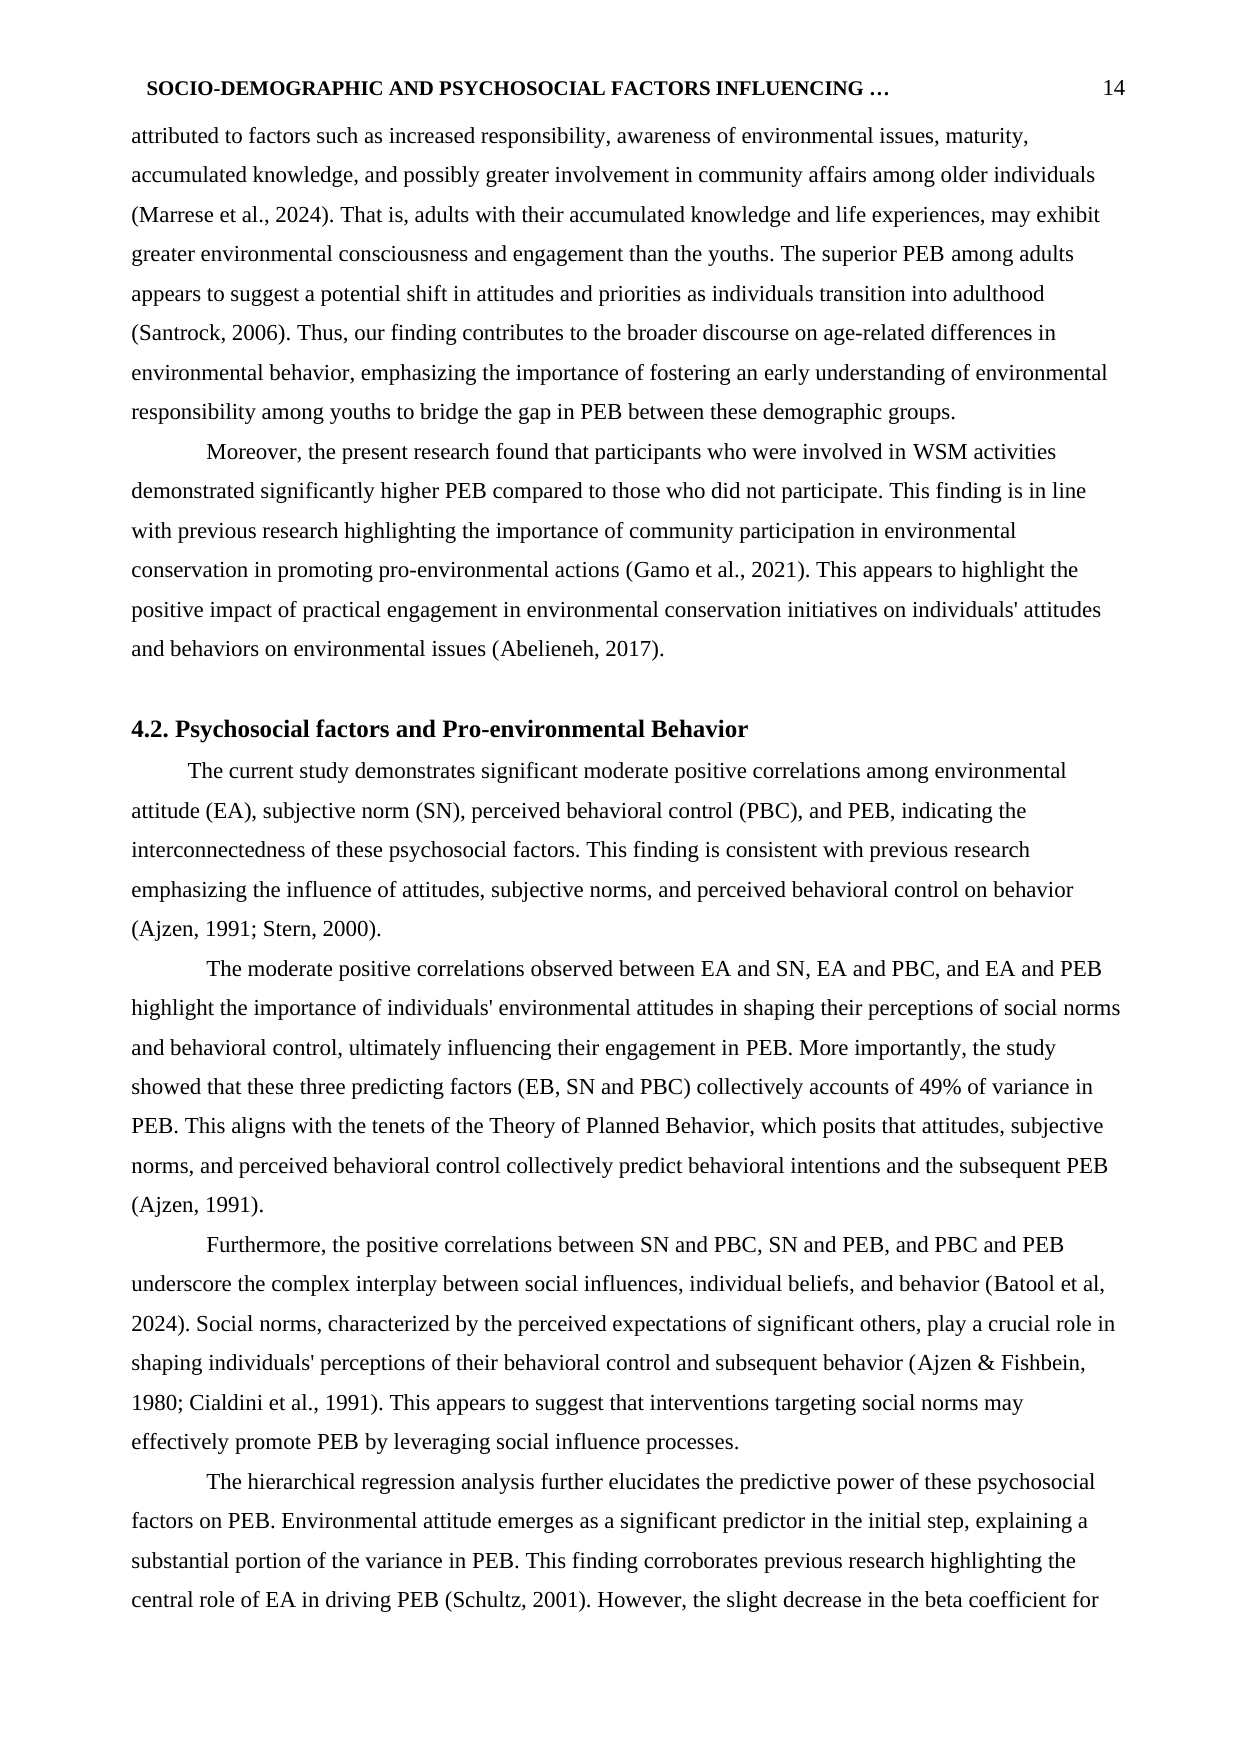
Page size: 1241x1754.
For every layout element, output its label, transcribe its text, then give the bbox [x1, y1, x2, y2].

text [131, 1468, 1125, 1613]
text Moreover, the present research found that participants who were involved in WSM activities demonstrated significantly higher PEB compared to those who did not participate. This finding is in line with previous research highlighting the importance of community participation in environmental conservation in promoting pro-environmental actions (Gamo et al., 2021). This appears to highlight the positive impact of practical engagement in environmental conservation initiatives on individuals' attitudes and behaviors on environmental issues (Abelieneh, 2017). [131, 438, 1125, 661]
text The moderate positive correlations observed between EA and SN, EA and PBC, and EA and PEB highlight the importance of individuals' environmental attitudes in shaping their perceptions of social norms and behavioral control, ultimately influencing their engagement in PEB. More importantly, the study showed that these three predicting factors (EB, SN and PBC) collectively accounts of 49% of variance in PEB. This aligns with the tenets of the Theory of Planned Behavior, which posits that attitudes, subjective norms, and perceived behavioral control collectively predict behavioral intentions and the subsequent PEB (Ajzen, 1991). [131, 954, 1125, 1218]
text Furthermore, the positive correlations between SN and PBC, SN and PEB, and PBC and PEB underscore the complex interplay between social influences, individual beliefs, and behavior (Batool et al, 2024). Social norms, characterized by the perceived expectations of significant others, play a crucial role in shaping individuals' perceptions of their behavioral control and subsequent behavior (Ajzen & Fishbein, 1980; Cialdini et al., 1991). This appears to suggest that interventions targeting social norms may effectively promote PEB by leveraging social influence processes. [131, 1231, 1125, 1455]
subtitle 4.2. Psychosocial factors and Pro-environmental Behavior [131, 714, 1125, 743]
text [131, 122, 1125, 424]
text The current study demonstrates significant moderate positive correlations among environmental attitude (EA), subjective norm (SN), perceived behavioral control (PBC), and PEB, indicating the interconnectedness of these psychosocial factors. This finding is consistent with previous research emphasizing the influence of attitudes, subjective norms, and perceived behavioral control on behavior (Ajzen, 1991; Stern, 2000). [131, 757, 1125, 941]
